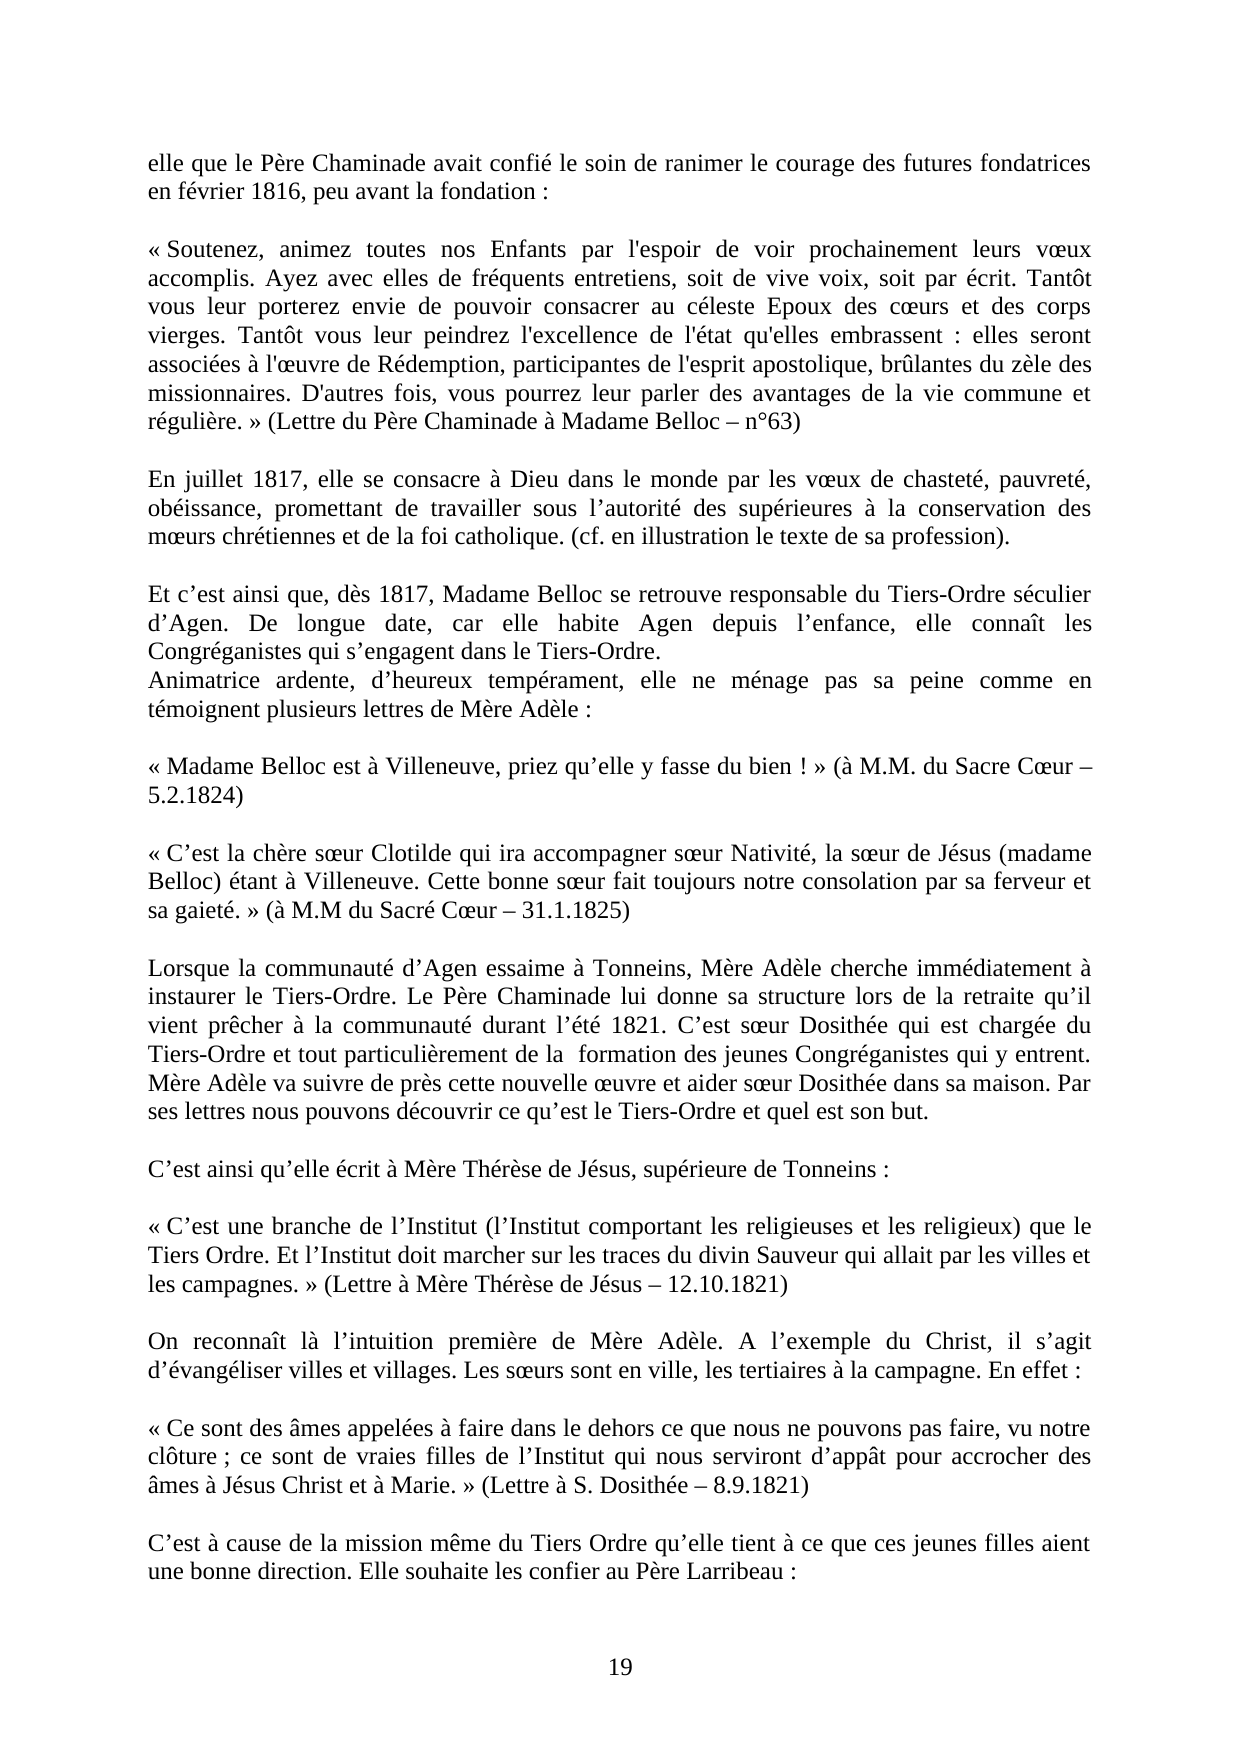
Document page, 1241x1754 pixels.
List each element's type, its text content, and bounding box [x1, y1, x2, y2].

text Animatrice ardente, d’heureux tempérament, elle ne ménage pas sa peine comme en témoignent plusieurs lettres de Mère Adèle : [148, 665, 1093, 723]
text C’est à cause de la mission même du Tiers Ordre qu’elle tient à ce que ces jeunes filles aient une bonne direction. Elle souhaite les confier au Père Larribeau : [148, 1528, 1093, 1585]
text « Madame Belloc est à Villeneuve, priez qu’elle y fasse du bien ! » (à M.M. du Sacre Cœur – 5.2.1824) [148, 751, 1093, 809]
text Lorsque la communauté d’Agen essaime à Tonneins, Mère Adèle cherche immédiatement à instaurer le Tiers-Ordre. Le Père Chaminade lui donne sa structure lors de la retraite qu’il vient prêcher à la communauté durant l’été 1821. C’est sœur Dosithée qui est chargée du Tiers-Ordre et tout particulièrement de la formation des jeunes Congréganistes qui y entrent. Mère Adèle va suivre de près cette nouvelle œuvre et aider sœur Dosithée dans sa maison. Par ses lettres nous pouvons découvrir ce qu’est le Tiers-Ordre et quel est son but. [148, 953, 1093, 1125]
text « Ce sont des âmes appelées à faire dans le dehors ce que nous ne pouvons pas faire, vu notre clôture ; ce sont de vraies filles de l’Institut qui nous serviront d’appât pour accrocher des âmes à Jésus Christ et à Marie. » (Lettre à S. Dosithée – 8.9.1821) [148, 1413, 1093, 1499]
text On reconnaît là l’intuition première de Mère Adèle. A l’exemple du Christ, il s’agit d’évangéliser villes et villages. Les sœurs sont en ville, les tertiaires à la campagne. En effet : [148, 1326, 1093, 1384]
text « Soutenez, animez toutes nos Enfants par l'espoir de voir prochainement leurs vœux accomplis. Ayez avec elles de fréquents entretiens, soit de vive voix, soit par écrit. Tantôt vous leur porterez envie de pouvoir consacrer au céleste Epoux des cœurs et des corps vierges. Tantôt vous leur peindrez l'excellence de l'état qu'elles embrassent : elles seront associées à l'œuvre de Rédemption, participantes de l'esprit apostolique, brûlantes du zèle des missionnaires. D'autres fois, vous pourrez leur parler des avantages de la vie commune et régulière. » (Lettre du Père Chaminade à Madame Belloc – n°63) [148, 234, 1093, 435]
text « C’est la chère sœur Clotilde qui ira accompagner sœur Nativité, la sœur de Jésus (madame Belloc) étant à Villeneuve. Cette bonne sœur fait toujours notre consolation par sa ferveur et sa gaieté. » (à M.M du Sacré Cœur – 31.1.1825) [148, 838, 1093, 924]
text C’est ainsi qu’elle écrit à Mère Thérèse de Jésus, supérieure de Tonneins : [148, 1154, 1093, 1183]
text Et c’est ainsi que, dès 1817, Madame Belloc se retrouve responsable du Tiers-Ordre séculier d’Agen. De longue date, car elle habite Agen depuis l’enfance, elle connaît les Congréganistes qui s’engagent dans le Tiers-Ordre. [148, 579, 1093, 665]
text En juillet 1817, elle se consacre à Dieu dans le monde par les vœux de chasteté, pauvreté, obéissance, promettant de travailler sous l’autorité des supérieures à la conservation des mœurs chrétiennes et de la foi catholique. (cf. en illustration le texte de sa profession). [148, 464, 1093, 550]
text « C’est une branche de l’Institut (l’Institut comportant les religieuses et les religieux) que le Tiers Ordre. Et l’Institut doit marcher sur les traces du divin Sauveur qui allait par les villes et les campagnes. » (Lettre à Mère Thérèse de Jésus – 12.10.1821) [148, 1211, 1093, 1298]
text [148, 148, 1093, 205]
